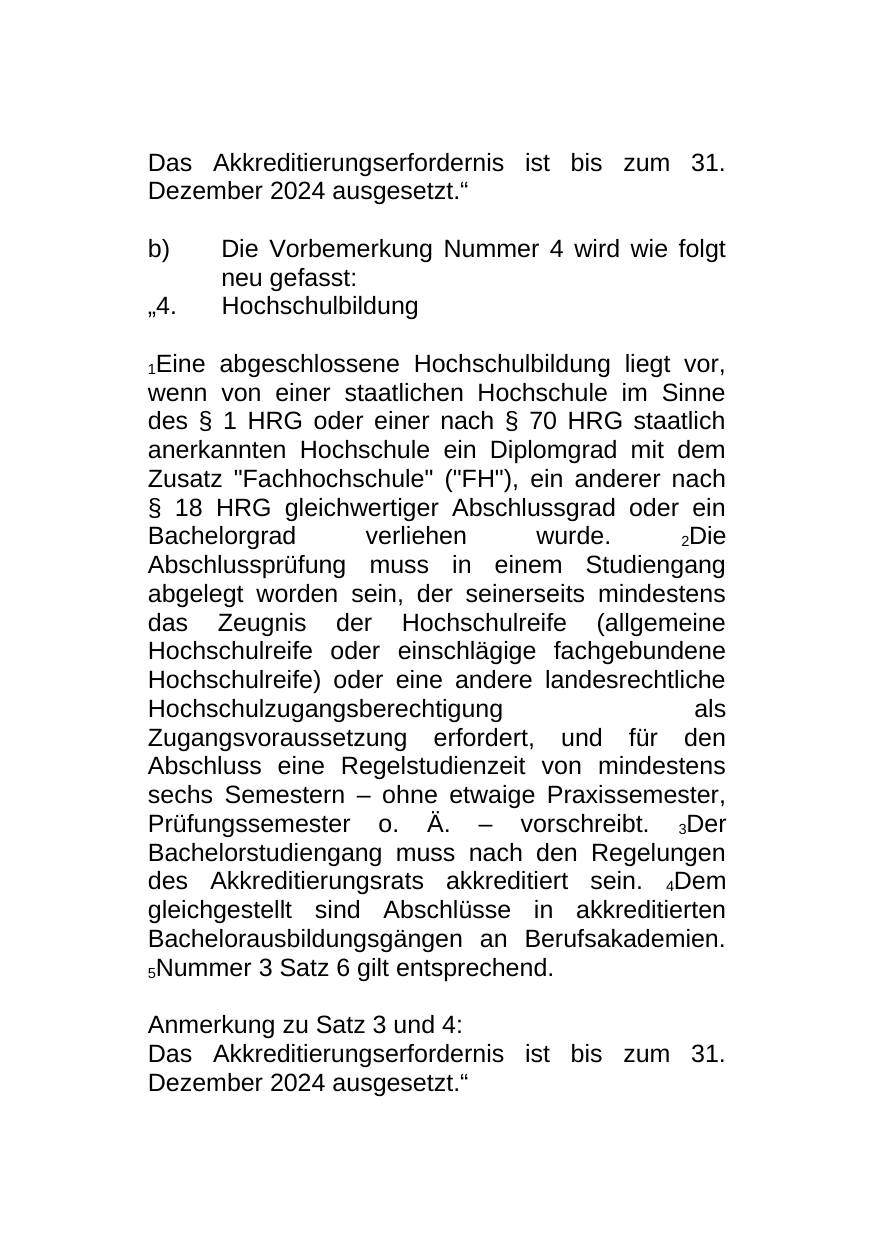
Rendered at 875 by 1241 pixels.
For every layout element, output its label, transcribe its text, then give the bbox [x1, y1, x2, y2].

text Das Akkreditierungserfordernis ist bis zum 31. Dezember 2024 ausgesetzt.“ [148, 148, 726, 205]
text 1Eine abgeschlossene Hochschulbildung liegt vor, wenn von einer staatlichen Hochschule im Sinne des § 1 HRG oder einer nach § 70 HRG staatlich anerkannten Hochschule ein Diplomgrad mit dem Zusatz "Fachhochschule" ("FH"), ein anderer nach § 18 HRG gleichwertiger Abschlussgrad oder ein Bachelorgrad verliehen wurde. 2Die Abschlussprüfung muss in einem Studiengang abgelegt worden sein, der seinerseits mindestens das Zeugnis der Hochschulreife (allgemeine Hochschulreife oder einschlägige fachgebundene Hochschulreife) oder eine andere landesrechtliche Hochschulzugangsberechtigung als Zugangsvoraussetzung erfordert, und für den Abschluss eine Regelstudienzeit von mindestens sechs Semestern – ohne etwaige Praxissemester, Prüfungssemester o. Ä. – vorschreibt. 3Der Bachelorstudiengang muss nach den Regelungen des Akkreditierungsrats akkreditiert sein. 4Dem gleichgestellt sind Abschlüsse in akkreditierten Bachelorausbildungsgängen an Berufsakademien. 5Nummer 3 Satz 6 gilt entsprechend. [148, 349, 726, 981]
text Das Akkreditierungserfordernis ist bis zum 31. Dezember 2024 ausgesetzt.“ [148, 1039, 726, 1096]
text Anmerkung zu Satz 3 und 4: [148, 1010, 726, 1039]
text b) Die Vorbemerkung Nummer 4 wird wie folgt neu gefasst: [148, 234, 726, 291]
text „4. Hochschulbildung [148, 291, 726, 320]
